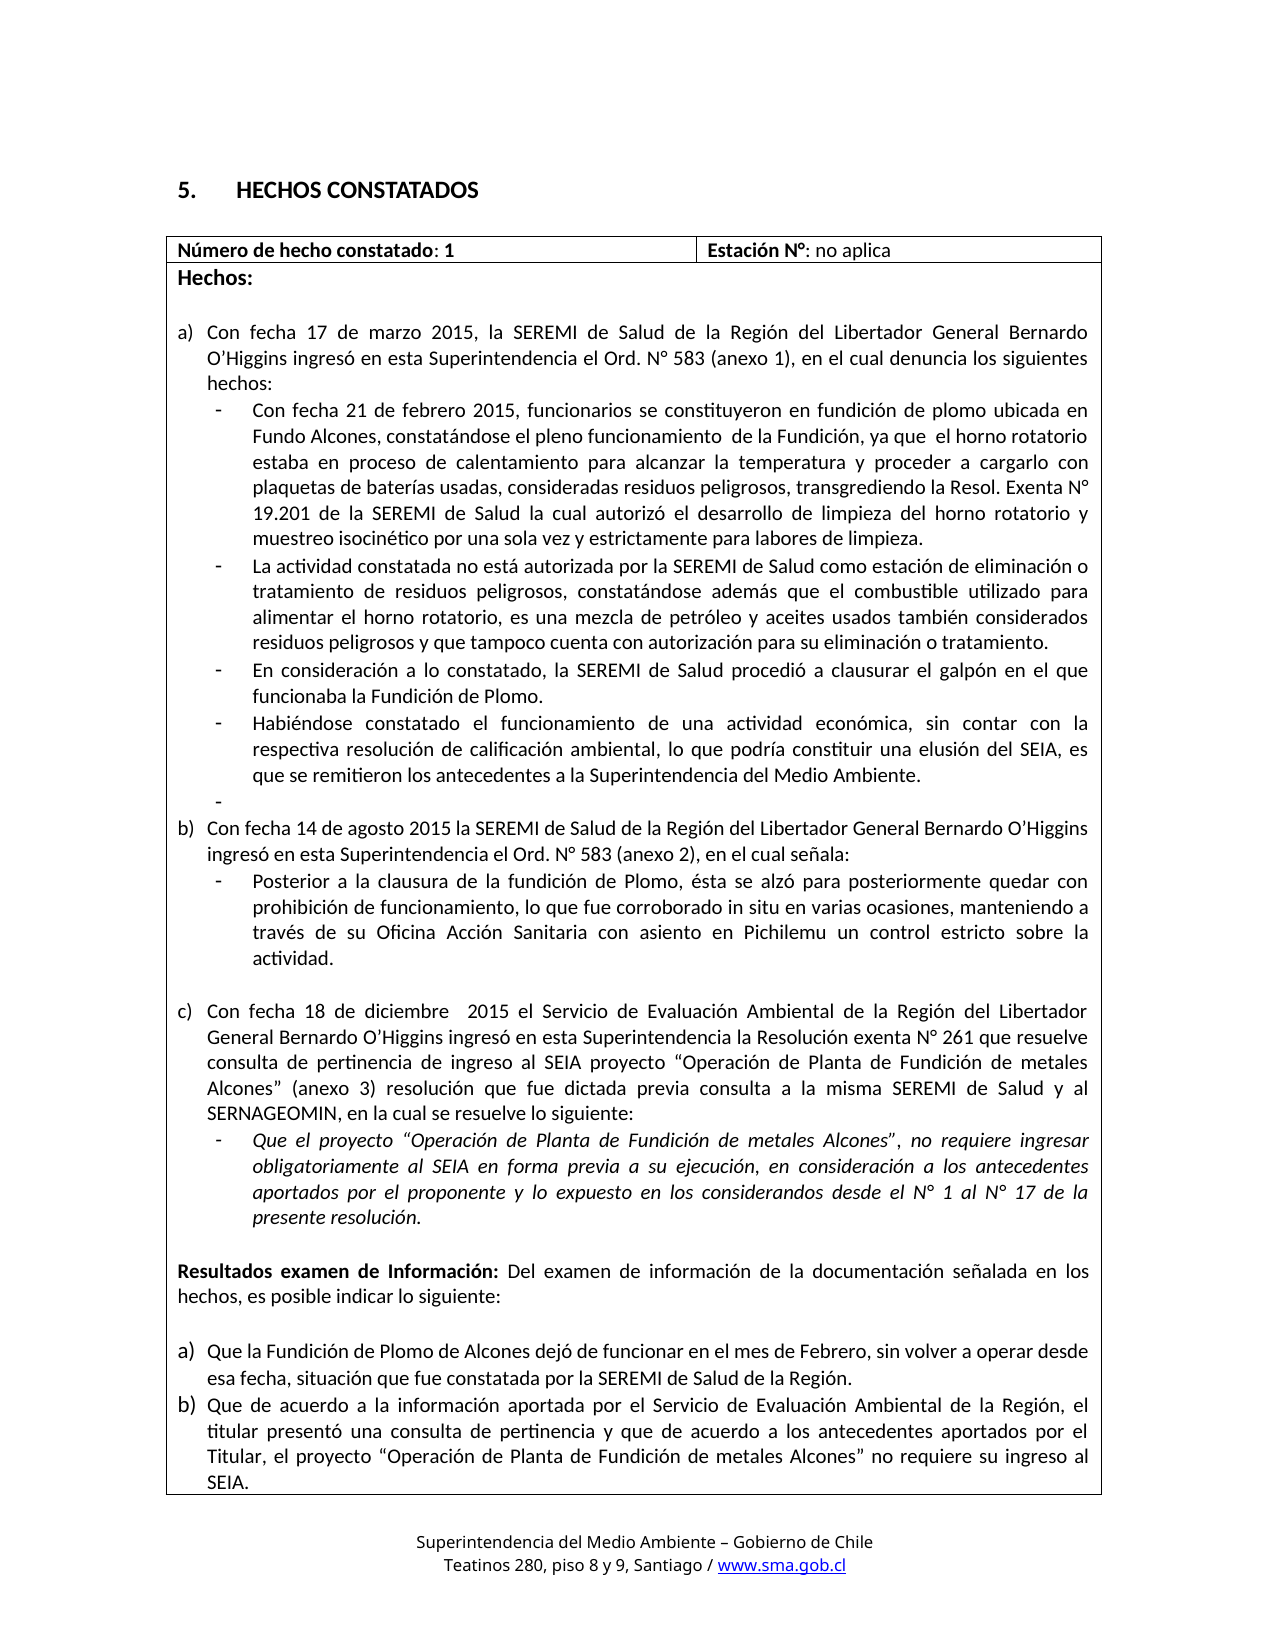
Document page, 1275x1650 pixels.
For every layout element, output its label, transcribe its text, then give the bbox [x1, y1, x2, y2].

table_header Estación N°: no aplica [697, 237, 1101, 262]
subtitle HECHOS CONSTATADOS [177, 174, 1112, 204]
table_header Número de hecho constatado: 1 [167, 237, 696, 262]
